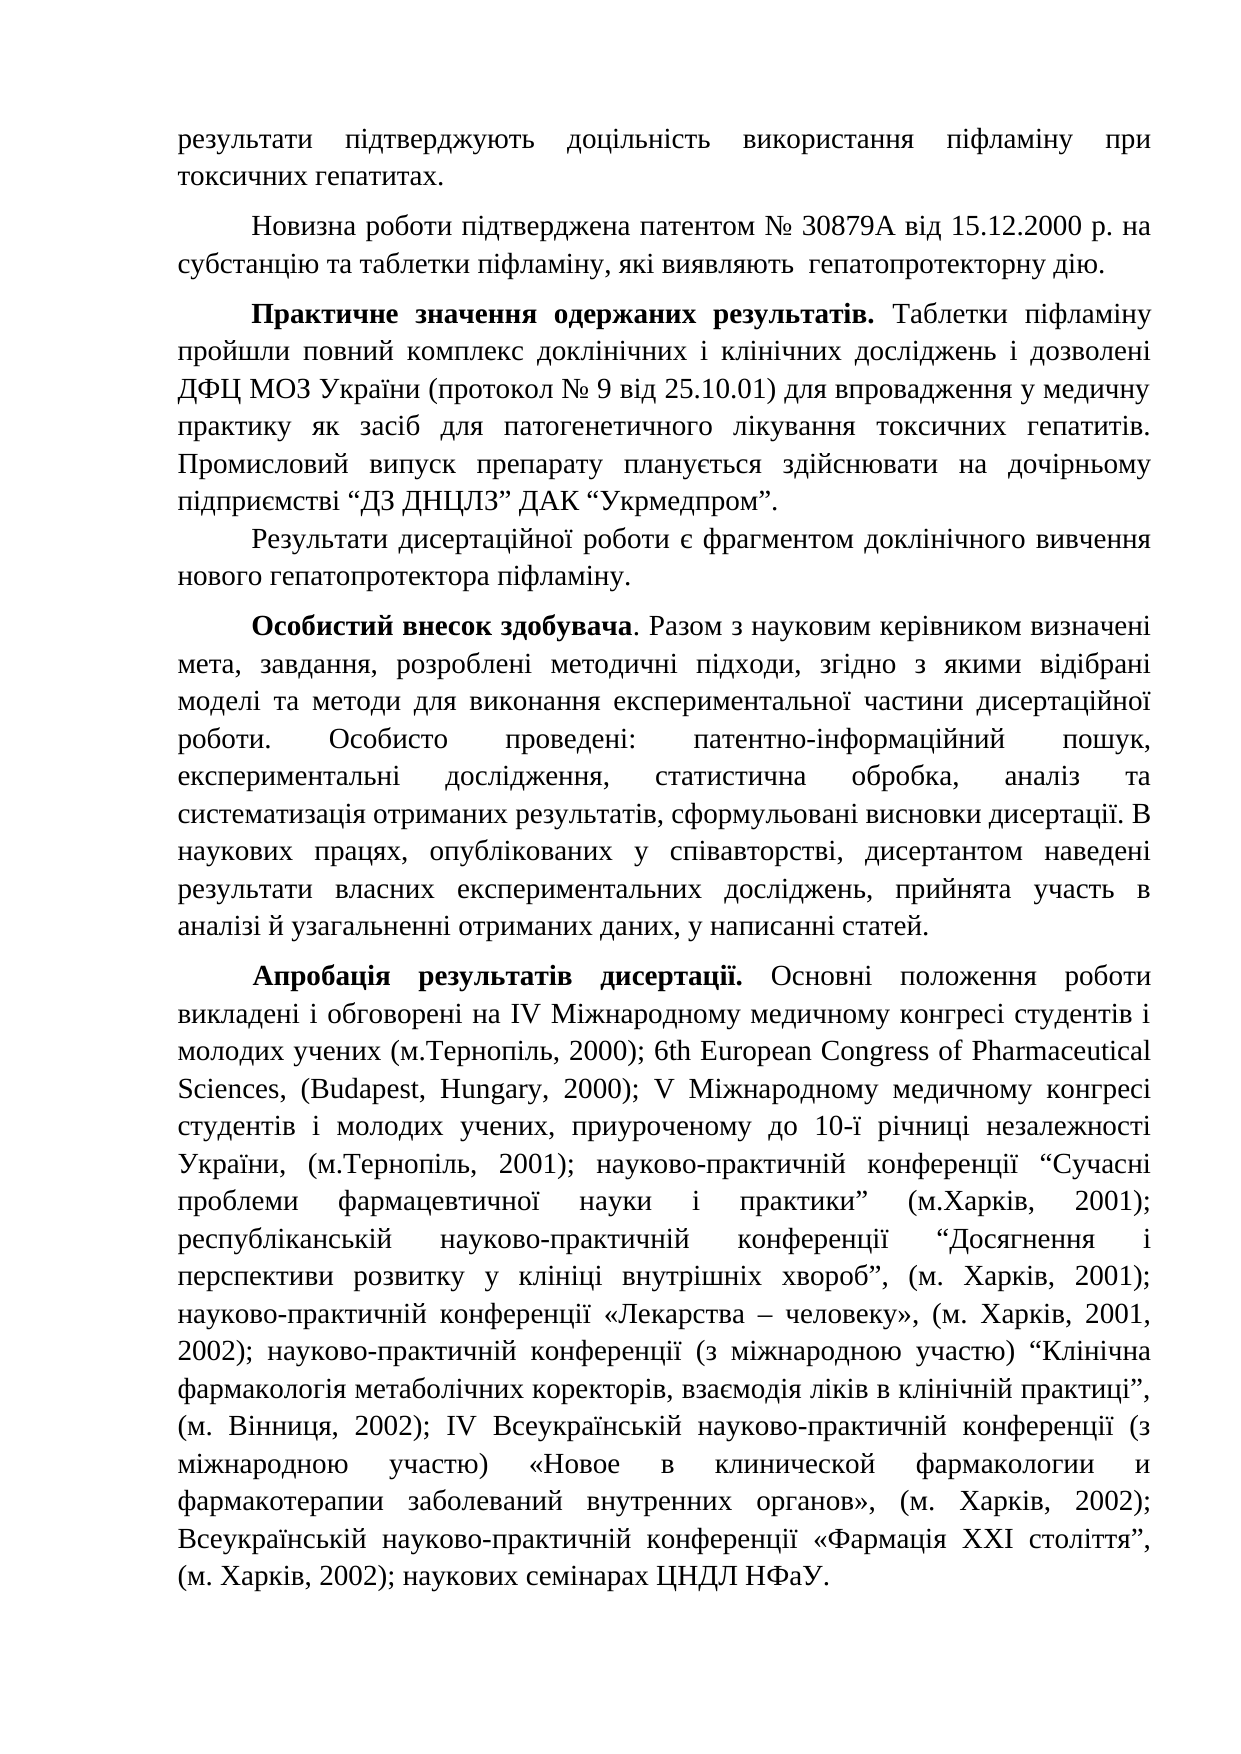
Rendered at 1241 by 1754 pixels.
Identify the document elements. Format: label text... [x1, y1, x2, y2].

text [177, 118, 1152, 193]
text Новизна роботи підтверджена патентом № 30879А від 15.12.2000 р. на субстанцію та таблетки піфламіну, які виявляють гепатопротекторну дію. [177, 206, 1152, 281]
text Практичне значення одержаних результатів. Таблетки піфламіну пройшли повний комплекс доклінічних і клінічних досліджень і дозволені ДФЦ МОЗ України (протокол № 9 від 25.10.01) для впровадження у медичну практику як засіб для патогенетичного лікування токсичних гепатитів. Промисловий випуск препарату планується здійснювати на дочірньому підприємстві “ДЗ ДНЦЛЗ” ДАК “Укрмедпром”. [177, 293, 1152, 518]
text Результати дисертаційної роботи є фрагментом доклінічного вивчення нового гепатопротектора піфламіну. [177, 518, 1152, 593]
text Особистий внесок здобувача. Разом з науковим керівником визначені мета, завдання, розроблені методичні підходи, згідно з якими відібрані моделі та методи для виконання експериментальної частини дисертаційної роботи. Особисто проведені: патентно-інформаційний пошук, експериментальні дослідження, статистична обробка, аналіз та систематизація отриманих результатів, сформульовані висновки дисертації. В наукових працях, опублікованих у співавторстві, дисертантом наведені результати власних експериментальних досліджень, прийнята участь в аналізі й узагальненні отриманих даних, у написанні статей. [177, 606, 1152, 943]
text Апробація результатів дисертації. Основні положення роботи викладені і обговорені на IV Міжнародному медичному конгресі студентів і молодих учених (м.Тернопіль, 2000); 6th European Congress of Pharmaceutical Sciences, (Budapest, Hungary, 2000); V Міжнародному медичному конгресі студентів і молодих учених, приуроченому до 10-ї річниці незалежності України, (м.Тернопіль, 2001); науково-практичній конференції “Сучасні проблеми фармацевтичної науки і практики” (м.Харків, 2001); республіканській науково-практичній конференції “Досягнення і перспективи розвитку у клініці внутрішніх хвороб”, (м. Харків, 2001); науково-практичній конференції «Лекарства – человеку», (м. Харків, 2001, 2002); науково-практичній конференції (з міжнародною участю) “Клінічна фармакологія метаболічних коректорів, взаємодія ліків в клінічній практиці”, (м. Вінниця, 2002); IV Всеукраїнській науково-практичній конференції (з міжнародною участю) «Новое в клинической фармакологии и фармакотерапии заболеваний внутренних органов», (м. Харків, 2002); Всеукраїнській науково-практичній конференції «Фармація XXI століття”, (м. Харків, 2002); наукових семінарах ЦНДЛ НФаУ. [177, 956, 1152, 1593]
